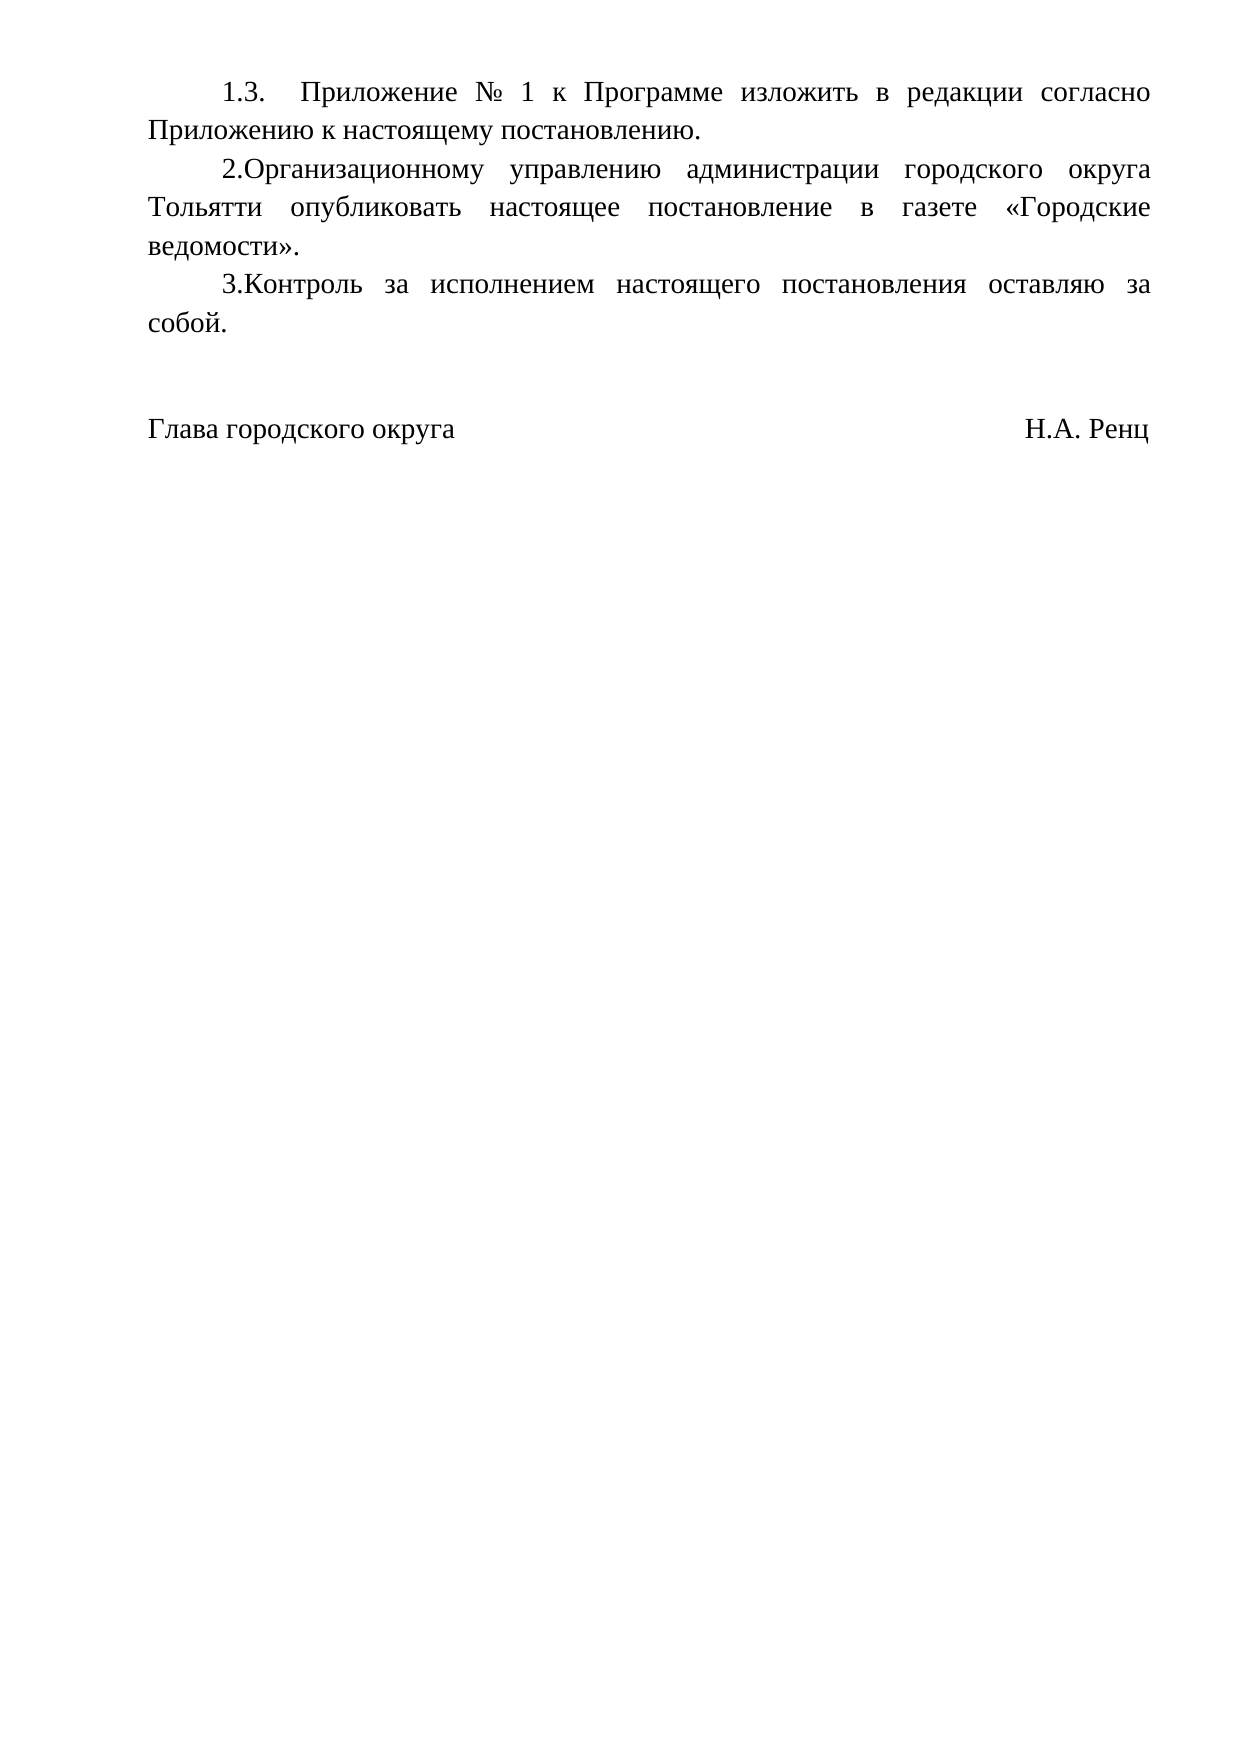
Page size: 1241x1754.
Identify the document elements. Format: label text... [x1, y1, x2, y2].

list Организационному управлению администрации городского округа Тольятти опубликовать настоящее постановление в газете «Городские ведомости». [148, 151, 1152, 262]
list Контроль за исполнением настоящего постановления оставляю за собой. [148, 267, 1152, 339]
subtitle Глава городского округа Н.А. Ренц [148, 411, 1152, 444]
list 1.3. Приложение № 1 к Программе изложить в редакции согласно Приложению к настоящему постановлению. [148, 74, 1152, 146]
